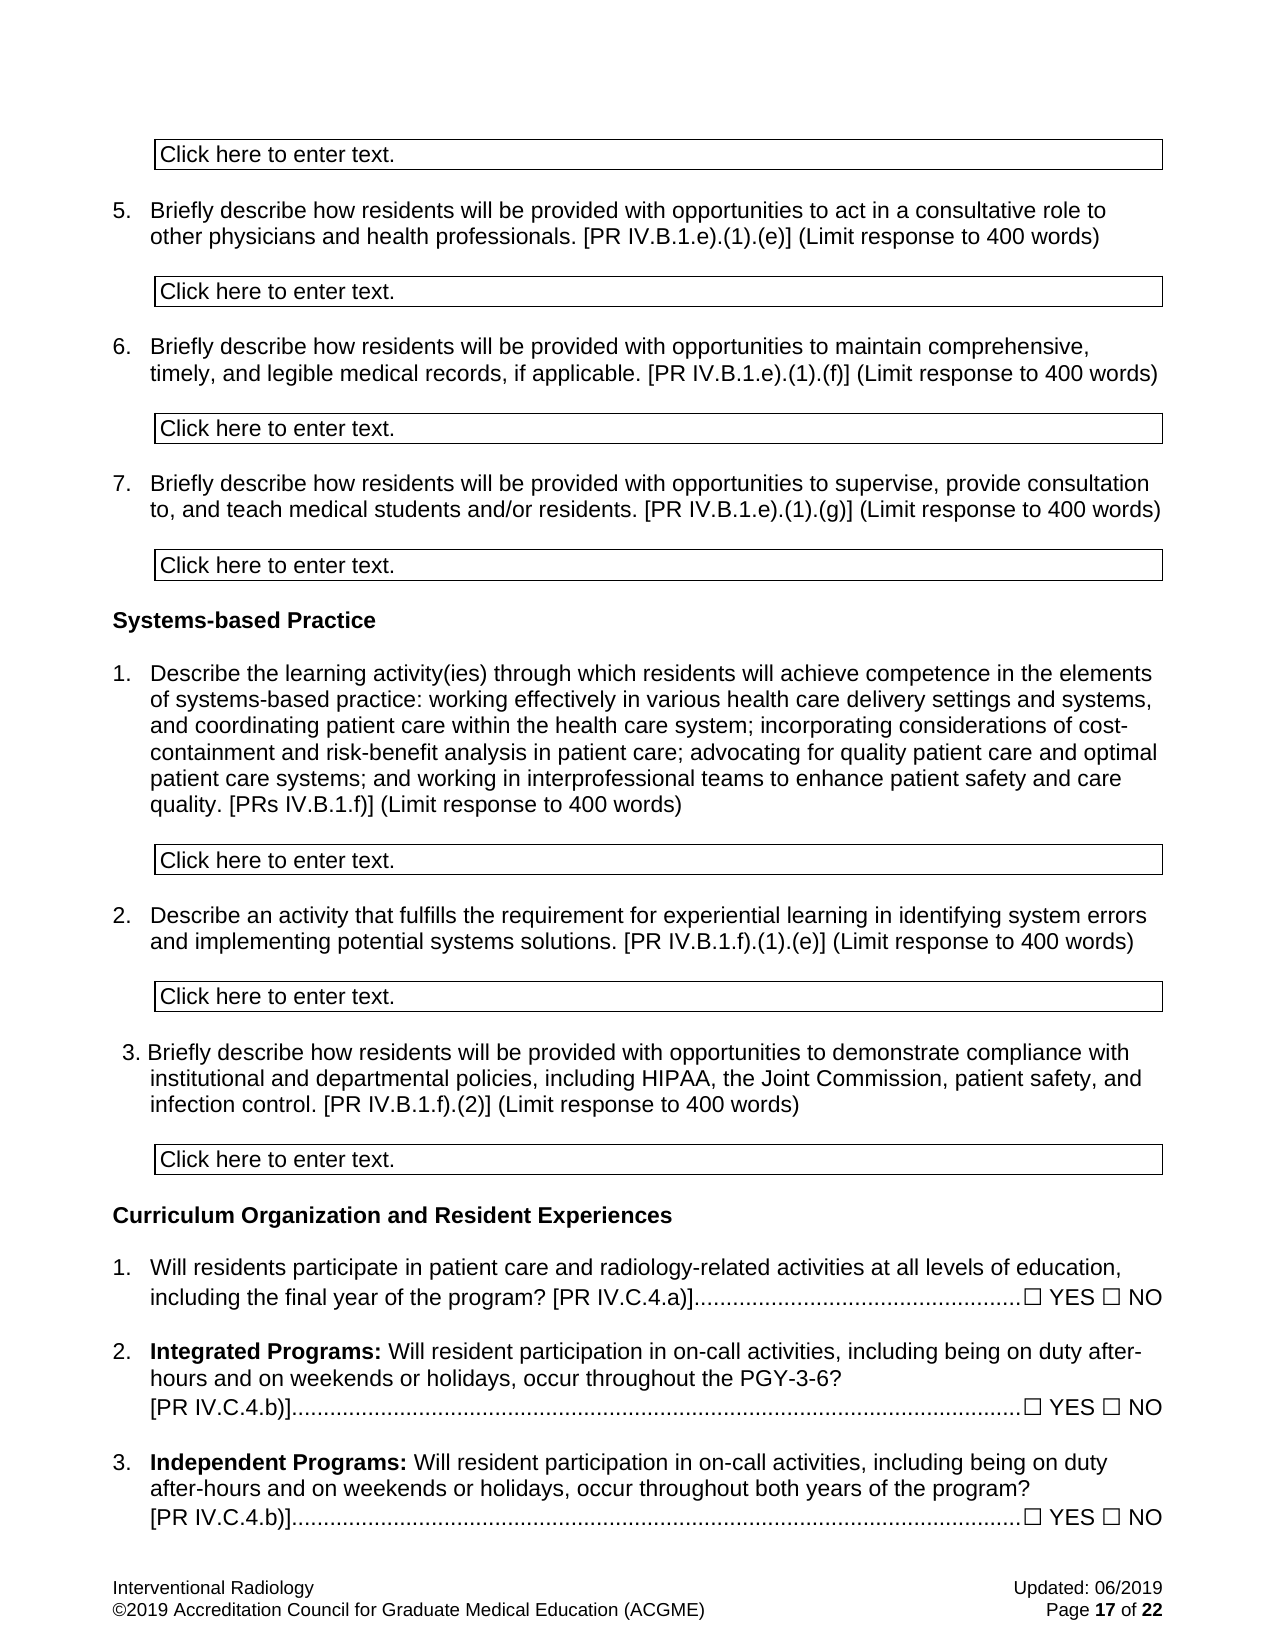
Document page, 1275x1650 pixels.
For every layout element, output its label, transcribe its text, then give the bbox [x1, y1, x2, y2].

list Describe the learning activity(ies) through which residents will achieve competence in the elements of systems-based practice: working effectively in various health care delivery settings and systems, and coordinating patient care within the health care system; incorporating considerations of cost-containment and risk-benefit analysis in patient care; advocating for quality patient care and optimal patient care systems; and working in interprofessional teams to enhance patient safety and care quality. [PRs IV.B.1.f)] (Limit response to 400 words) [112, 659, 1162, 818]
list Briefly describe how residents will be provided with opportunities to act in a consultative role to other physicians and health professionals. [PR IV.B.1.e).(1).(e)] (Limit response to 400 words) [112, 197, 1162, 249]
list Briefly describe how residents will be provided with opportunities to supervise, provide consultation to, and teach medical students and/or residents. [PR IV.B.1.e).(1).(g)] (Limit response to 400 words) [112, 470, 1162, 523]
text Systems-based Practice [112, 607, 1162, 633]
list Independent Programs: Will resident participation in on-call activities, including being on duty after-hours and on weekends or holidays, occur throughout both years of the program? [PR IV.C.4.b)] YES NO [112, 1449, 1162, 1533]
list Briefly describe how residents will be provided with opportunities to maintain comprehensive, timely, and legible medical records, if applicable. [PR IV.B.1.e).(1).(f)] (Limit response to 400 words) [112, 333, 1162, 386]
text Curriculum Organization and Resident Experiences [112, 1202, 1162, 1228]
list Integrated Programs: Will resident participation in on-call activities, including being on duty after-hours and on weekends or holidays, occur throughout the PGY-3-6? [PR IV.C.4.b)] YES NO [112, 1338, 1162, 1422]
text 2. Describe an activity that fulfills the requirement for experiential learning in identifying system errors and implementing potential systems solutions. [PR IV.B.1.f).(1).(e)] (Limit response to 400 words) [112, 902, 1162, 954]
list Will residents participate in patient care and radiology-related activities at all levels of education, including the final year of the program? [PR IV.C.4.a)] YES NO [112, 1254, 1162, 1312]
text 3. Briefly describe how residents will be provided with opportunities to demonstrate compliance with institutional and departmental policies, including HIPAA, the Joint Commission, patient safety, and infection control. [PR IV.B.1.f).(2)] (Limit response to 400 words) [122, 1038, 1162, 1118]
